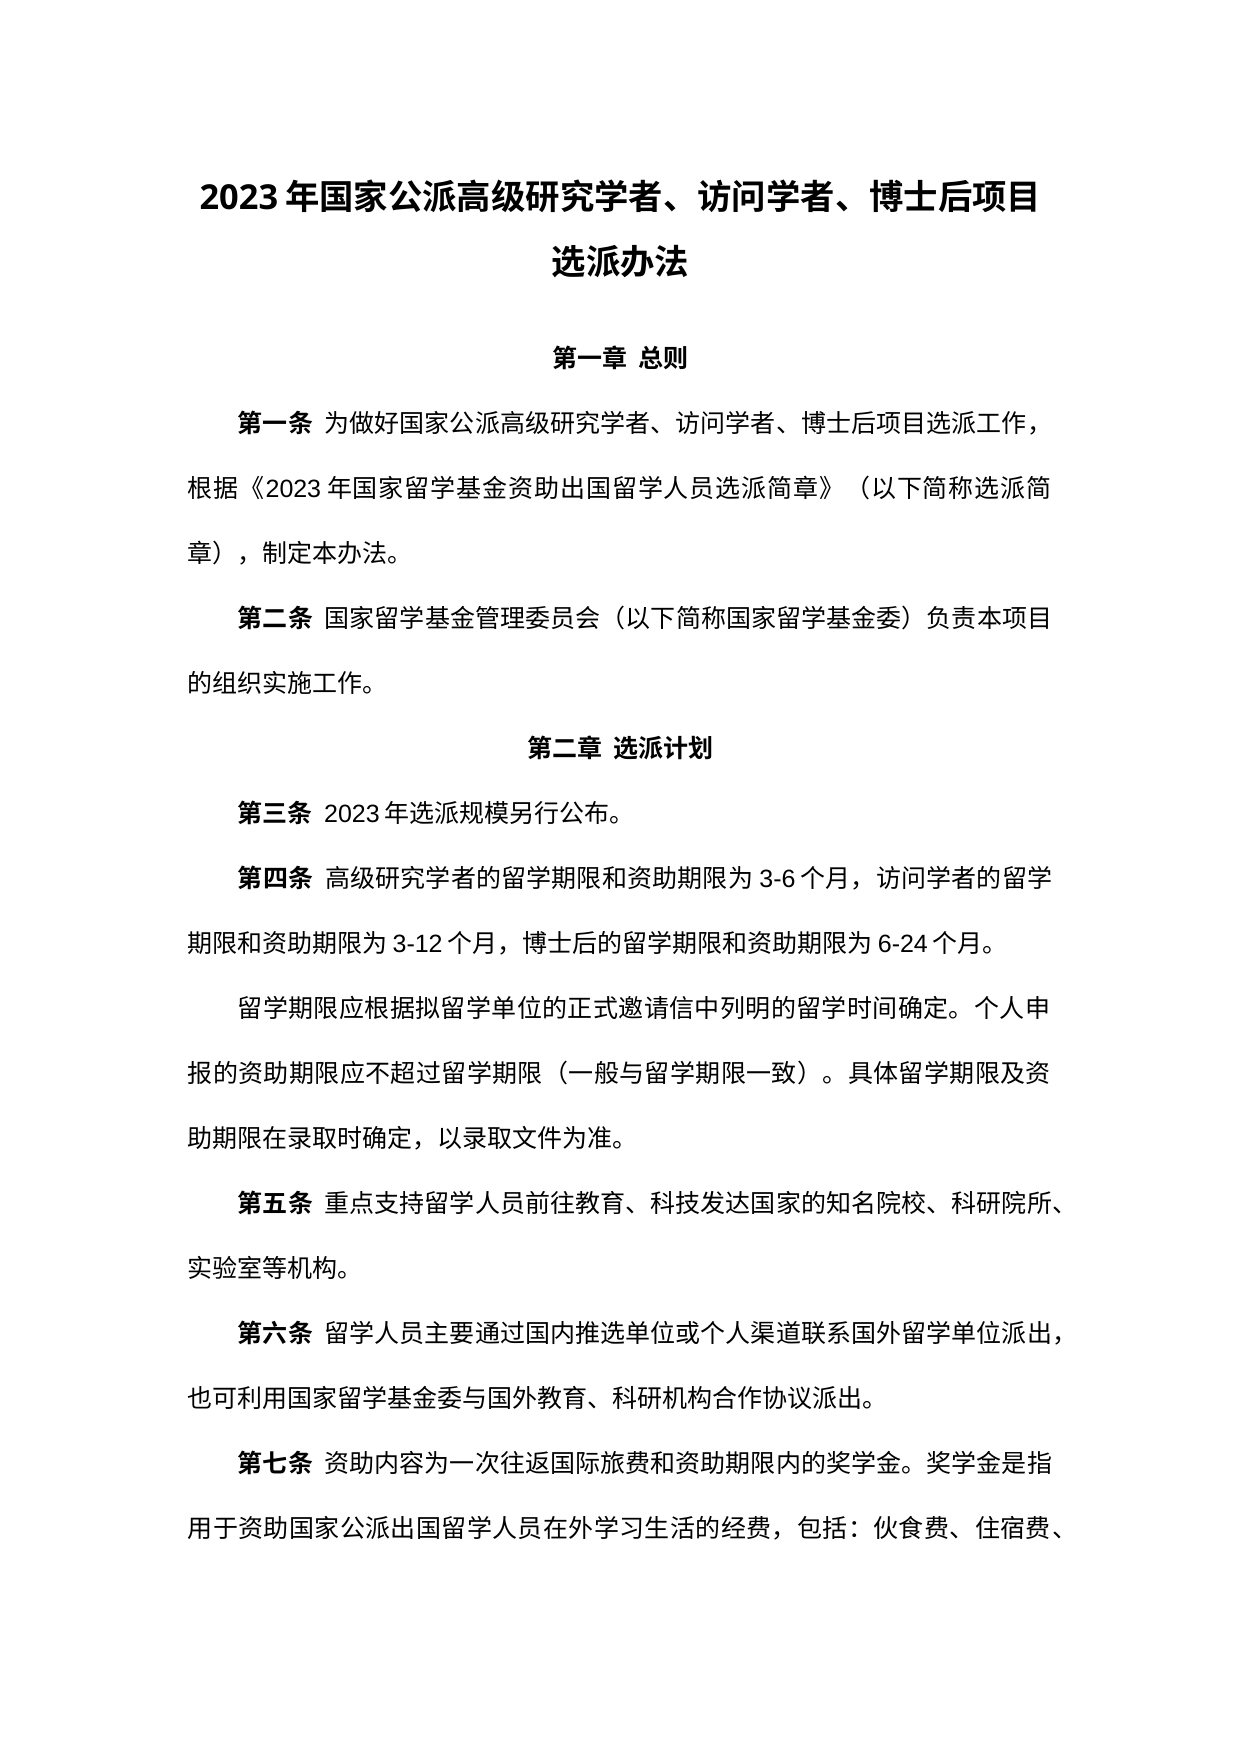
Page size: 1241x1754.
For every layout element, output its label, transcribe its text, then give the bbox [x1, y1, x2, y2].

text 第二章 选派计划 [187, 714, 1053, 779]
text 留学期限应根据拟留学单位的正式邀请信中列明的留学时间确定。个人申报的资助期限应不超过留学期限（一般与留学期限一致）。具体留学期限及资助期限在录取时确定，以录取文件为准。 [187, 974, 1053, 1169]
text 第六条 留学人员主要通过国内推选单位或个人渠道联系国外留学单位派出，也可利用国家留学基金委与国外教育、科研机构合作协议派出。 [187, 1299, 1053, 1429]
text 第一章 总则 [187, 324, 1053, 389]
text 第一条 为做好国家公派高级研究学者、访问学者、博士后项目选派工作，根据《2023年国家留学基金资助出国留学人员选派简章》（以下简称选派简章），制定本办法。 [187, 389, 1053, 584]
text 第五条 重点支持留学人员前往教育、科技发达国家的知名院校、科研院所、实验室等机构。 [187, 1169, 1053, 1299]
text 2023年国家公派高级研究学者、访问学者、博士后项目选派办法 [187, 162, 1053, 292]
text 第二条 国家留学基金管理委员会（以下简称国家留学基金委）负责本项目的组织实施工作。 [187, 584, 1053, 714]
text 第三条 2023年选派规模另行公布。 [187, 779, 1053, 844]
text 第四条 高级研究学者的留学期限和资助期限为3-6个月，访问学者的留学期限和资助期限为3-12个月，博士后的留学期限和资助期限为6-24个月。 [187, 844, 1053, 974]
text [187, 1429, 1053, 1559]
